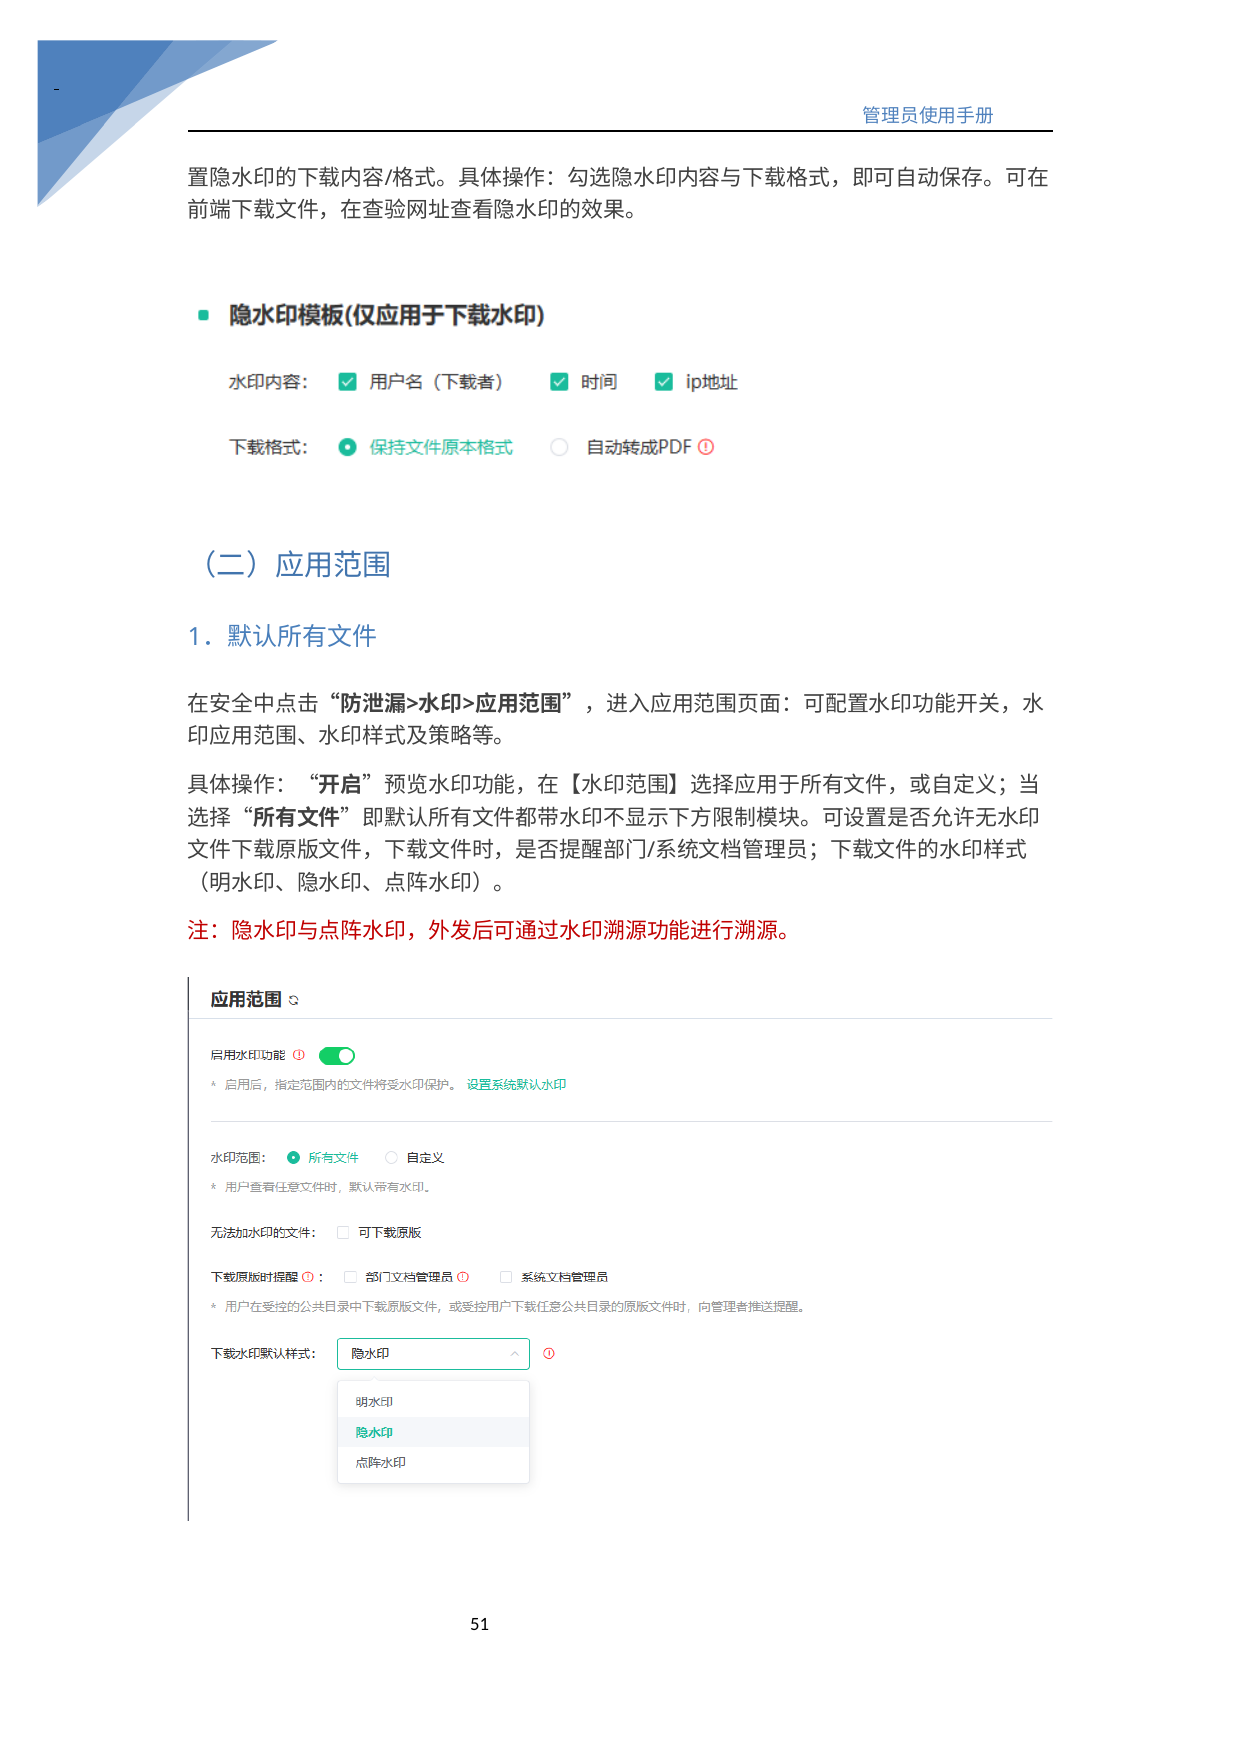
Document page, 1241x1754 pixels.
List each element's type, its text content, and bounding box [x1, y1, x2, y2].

picture [187, 977, 1053, 1521]
text 具体操作：“开启”预览水印功能，在【水印范围】选择应用于所有文件，或自定义；当选择“所有文件”即默认所有文件都带水印不显示下方限制模块。可设置是否允许无水印文件下载原版文件，下载文件时，是否提醒部门/系统文档管理员；下载文件的水印样式（明水印、隐水印、点阵水印）。 [187, 767, 1053, 897]
subtitle 应用范围 [187, 542, 1053, 584]
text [187, 160, 1053, 223]
picture [187, 256, 1053, 510]
picture [37, 40, 279, 209]
subtitle 默认所有文件 [187, 617, 1053, 653]
text 在安全中点击“防泄漏>水印>应用范围”，进入应用范围页面：可配置水印功能开关，水印应用范围、水印样式及策略等。 [187, 685, 1053, 750]
text 注：隐水印与点阵水印，外发后可通过水印溯源功能进行溯源。 [187, 913, 1053, 944]
